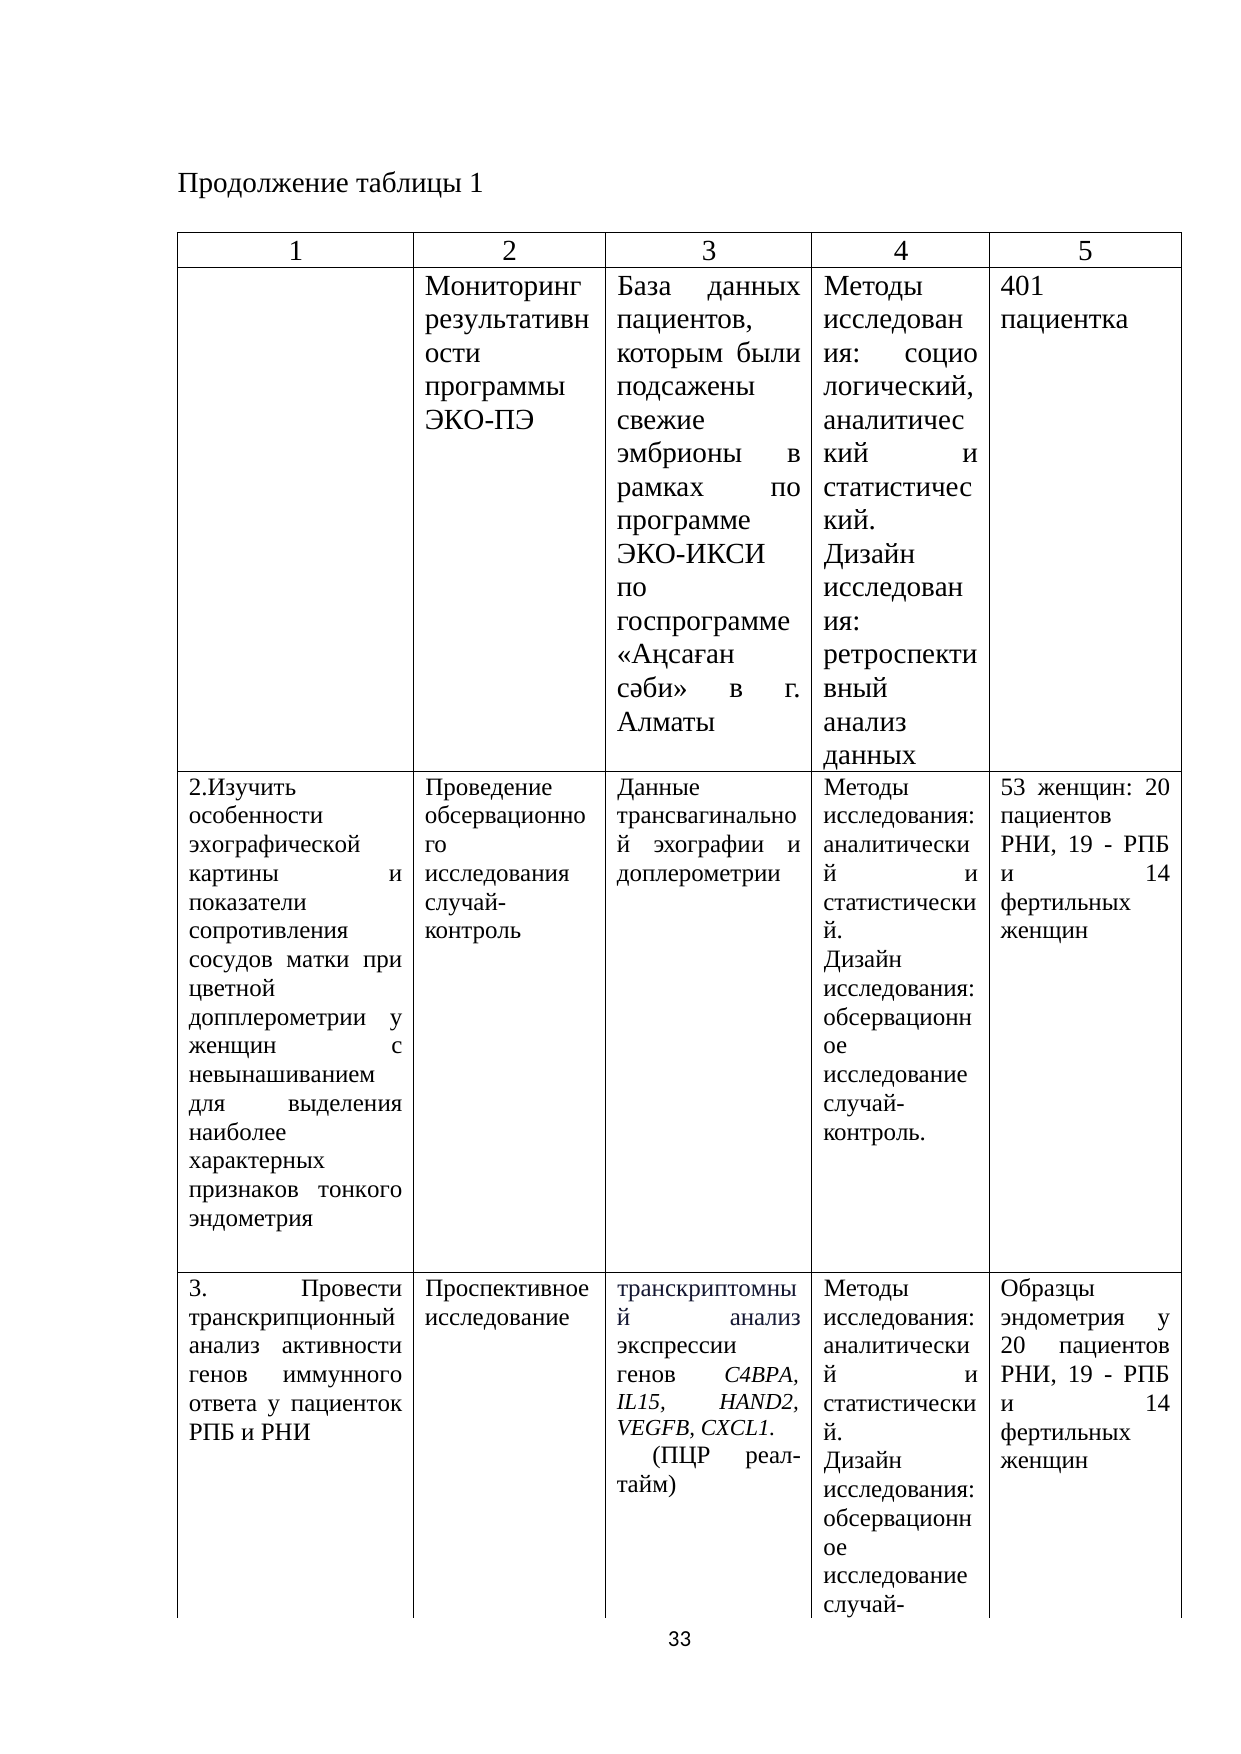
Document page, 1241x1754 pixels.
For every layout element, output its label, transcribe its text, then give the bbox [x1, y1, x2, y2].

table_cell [178, 1273, 413, 1618]
table_header 2 [414, 233, 605, 267]
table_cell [812, 268, 989, 771]
table_header 5 [990, 233, 1181, 267]
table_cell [606, 1273, 811, 1618]
table_cell Проведение обсервационного исследования случай-контроль [414, 772, 605, 1272]
table_header 4 [812, 233, 989, 267]
table_cell Мониторинг результативности программы ЭКО-ПЭ [414, 268, 605, 771]
table_cell 53 женщин: 20 пациентов РНИ, 19 - РПБ и 14 фертильных женщин [990, 772, 1181, 1272]
table_cell Методы исследования: аналитический и статистический. Дизайн исследования: обсервационное исследование случай-контроль. [812, 772, 989, 1272]
table_cell 2.Изучить особенности эхографической картины и показатели сопротивления сосудов матки при цветной допплерометрии у женщин с невынашиванием для выделения наиболее характерных признаков тонкого эндометрия [178, 772, 413, 1272]
table_cell Данные трансвагинальной эхографии и доплерометрии [606, 772, 811, 1272]
table_header 1 [178, 233, 413, 267]
table_cell [178, 268, 413, 771]
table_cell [414, 1273, 605, 1618]
text Продолжение таблицы 1 [177, 165, 1181, 198]
table_cell 401 пациентка [990, 268, 1181, 771]
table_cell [812, 1273, 989, 1618]
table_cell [990, 1273, 1181, 1618]
table_cell База данных пациентов, которым были подсажены свежие эмбрионы в рамках по программе ЭКО-ИКСИ по госпрограмме «Аңсаған сәби» в г. Алматы [606, 268, 811, 771]
table_header 3 [606, 233, 811, 267]
